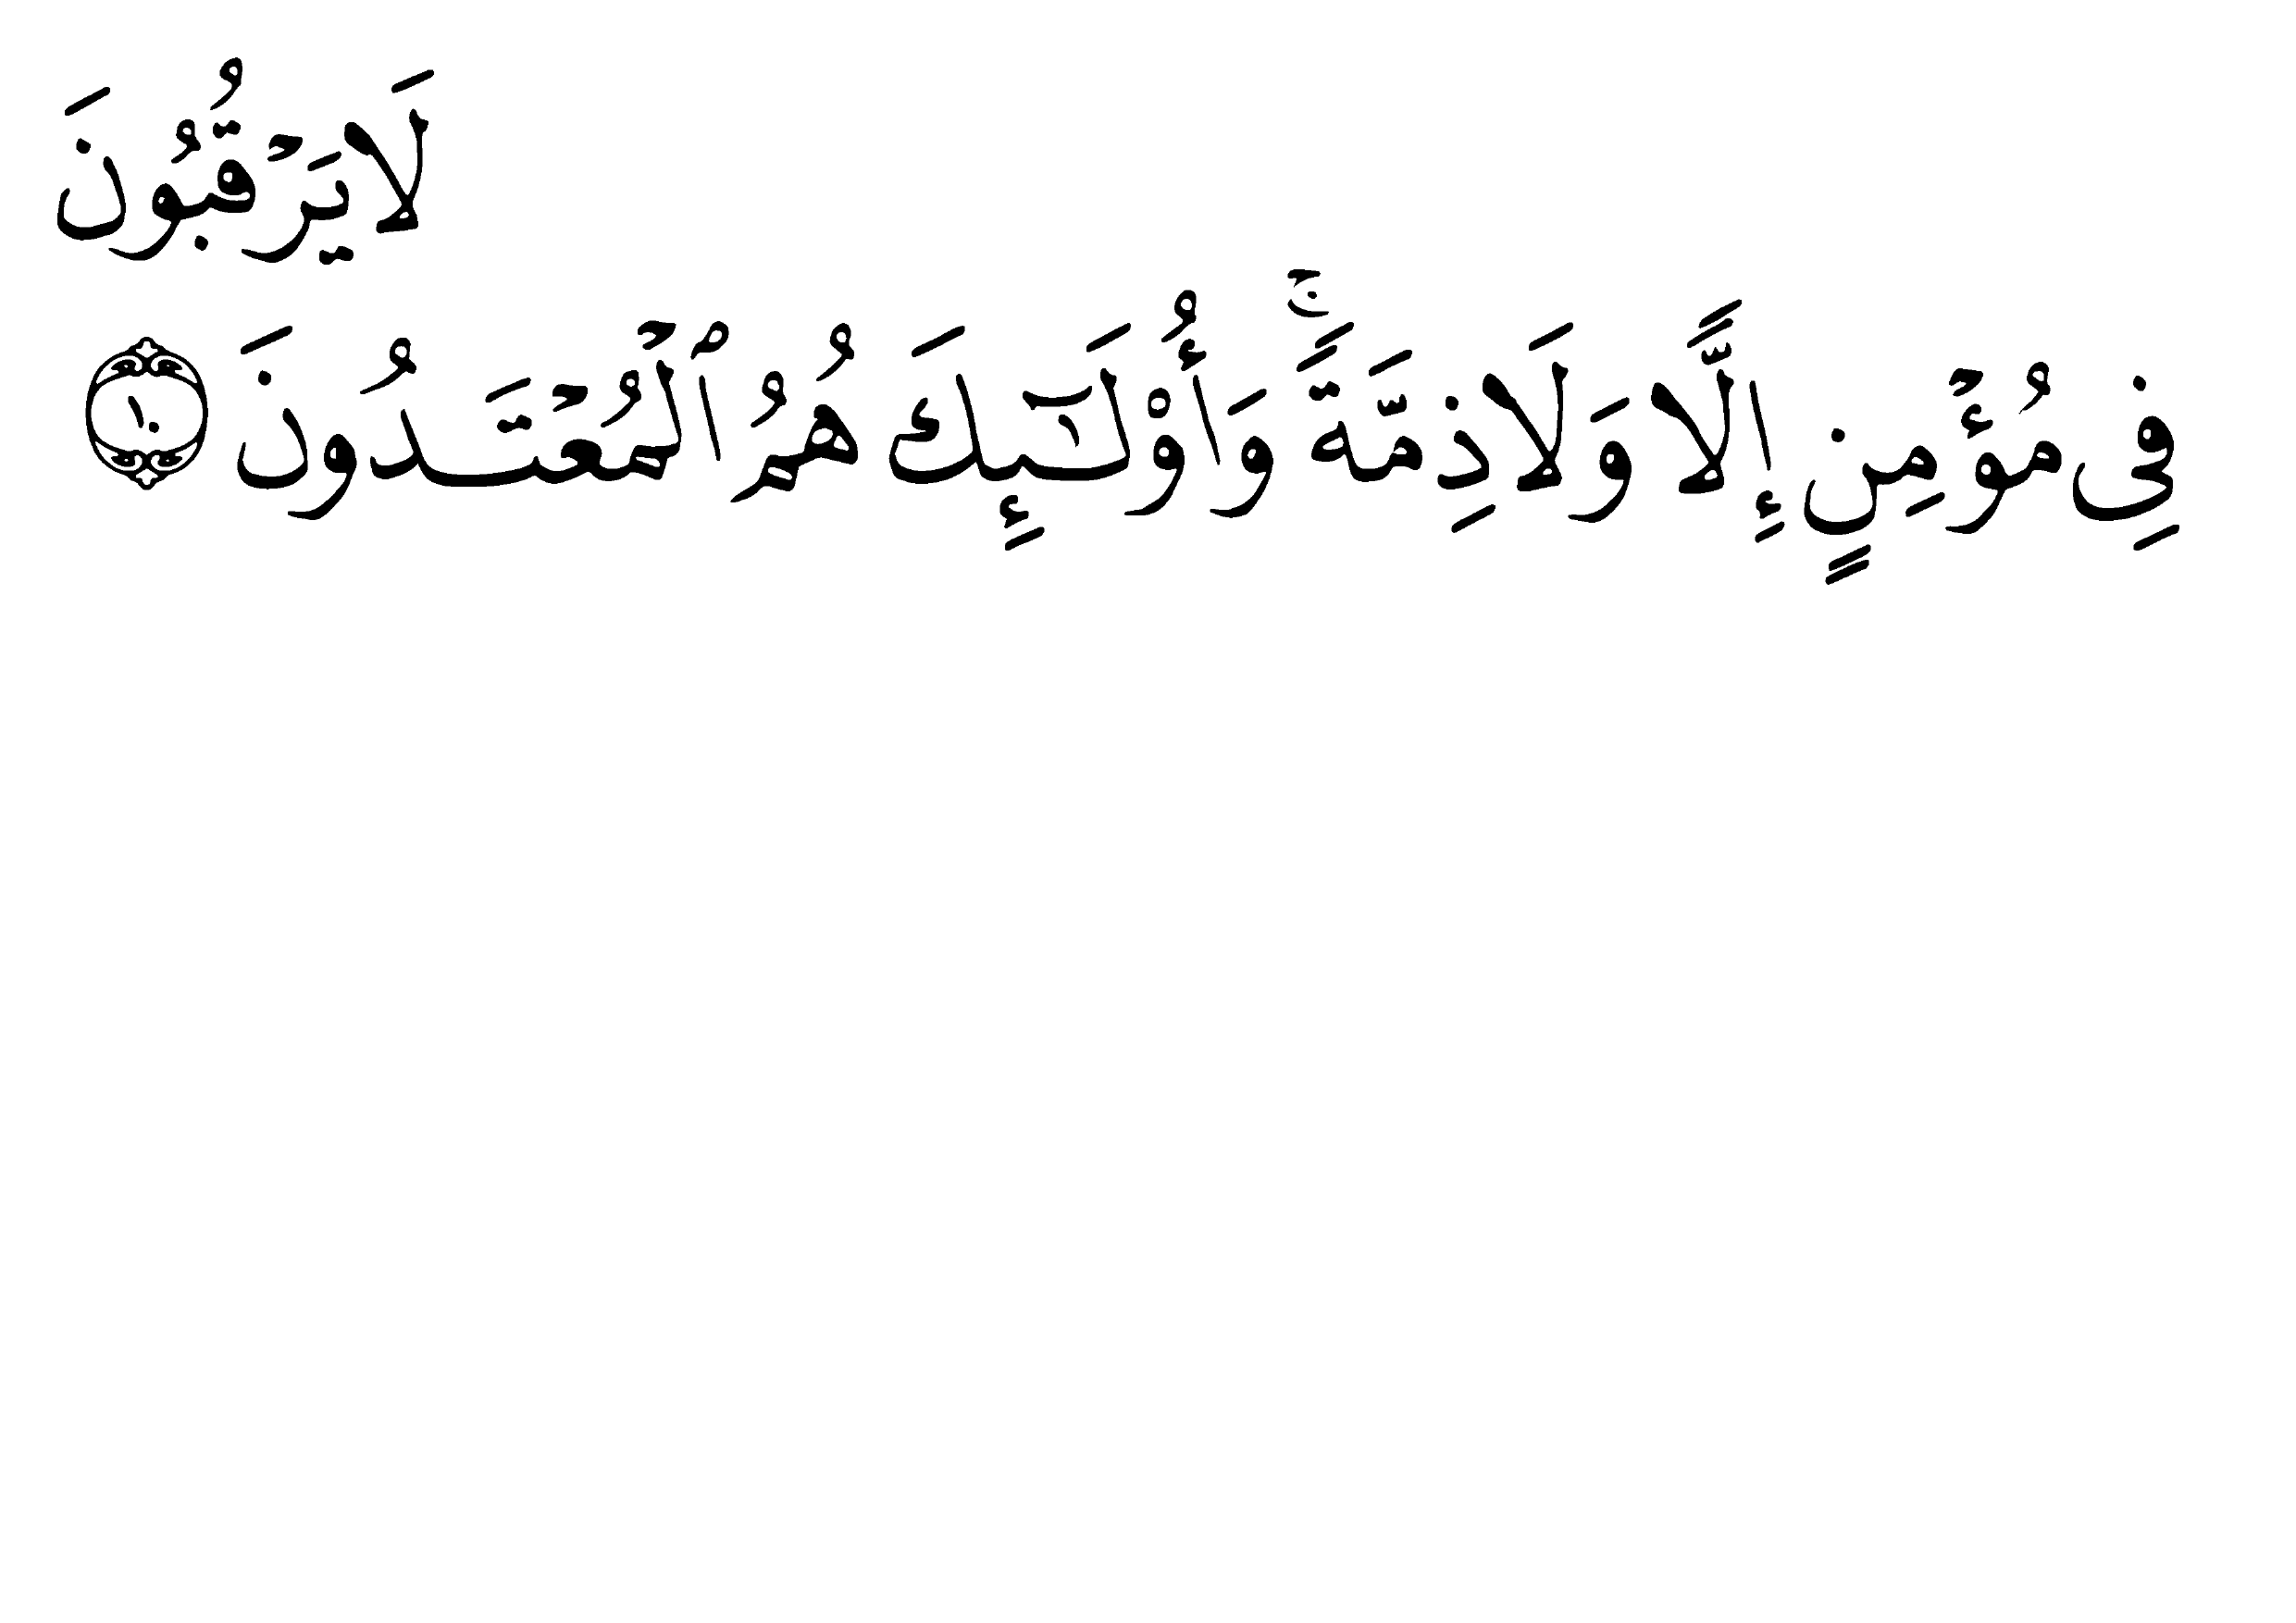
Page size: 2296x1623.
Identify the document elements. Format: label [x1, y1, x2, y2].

picture [57, 57, 2179, 596]
